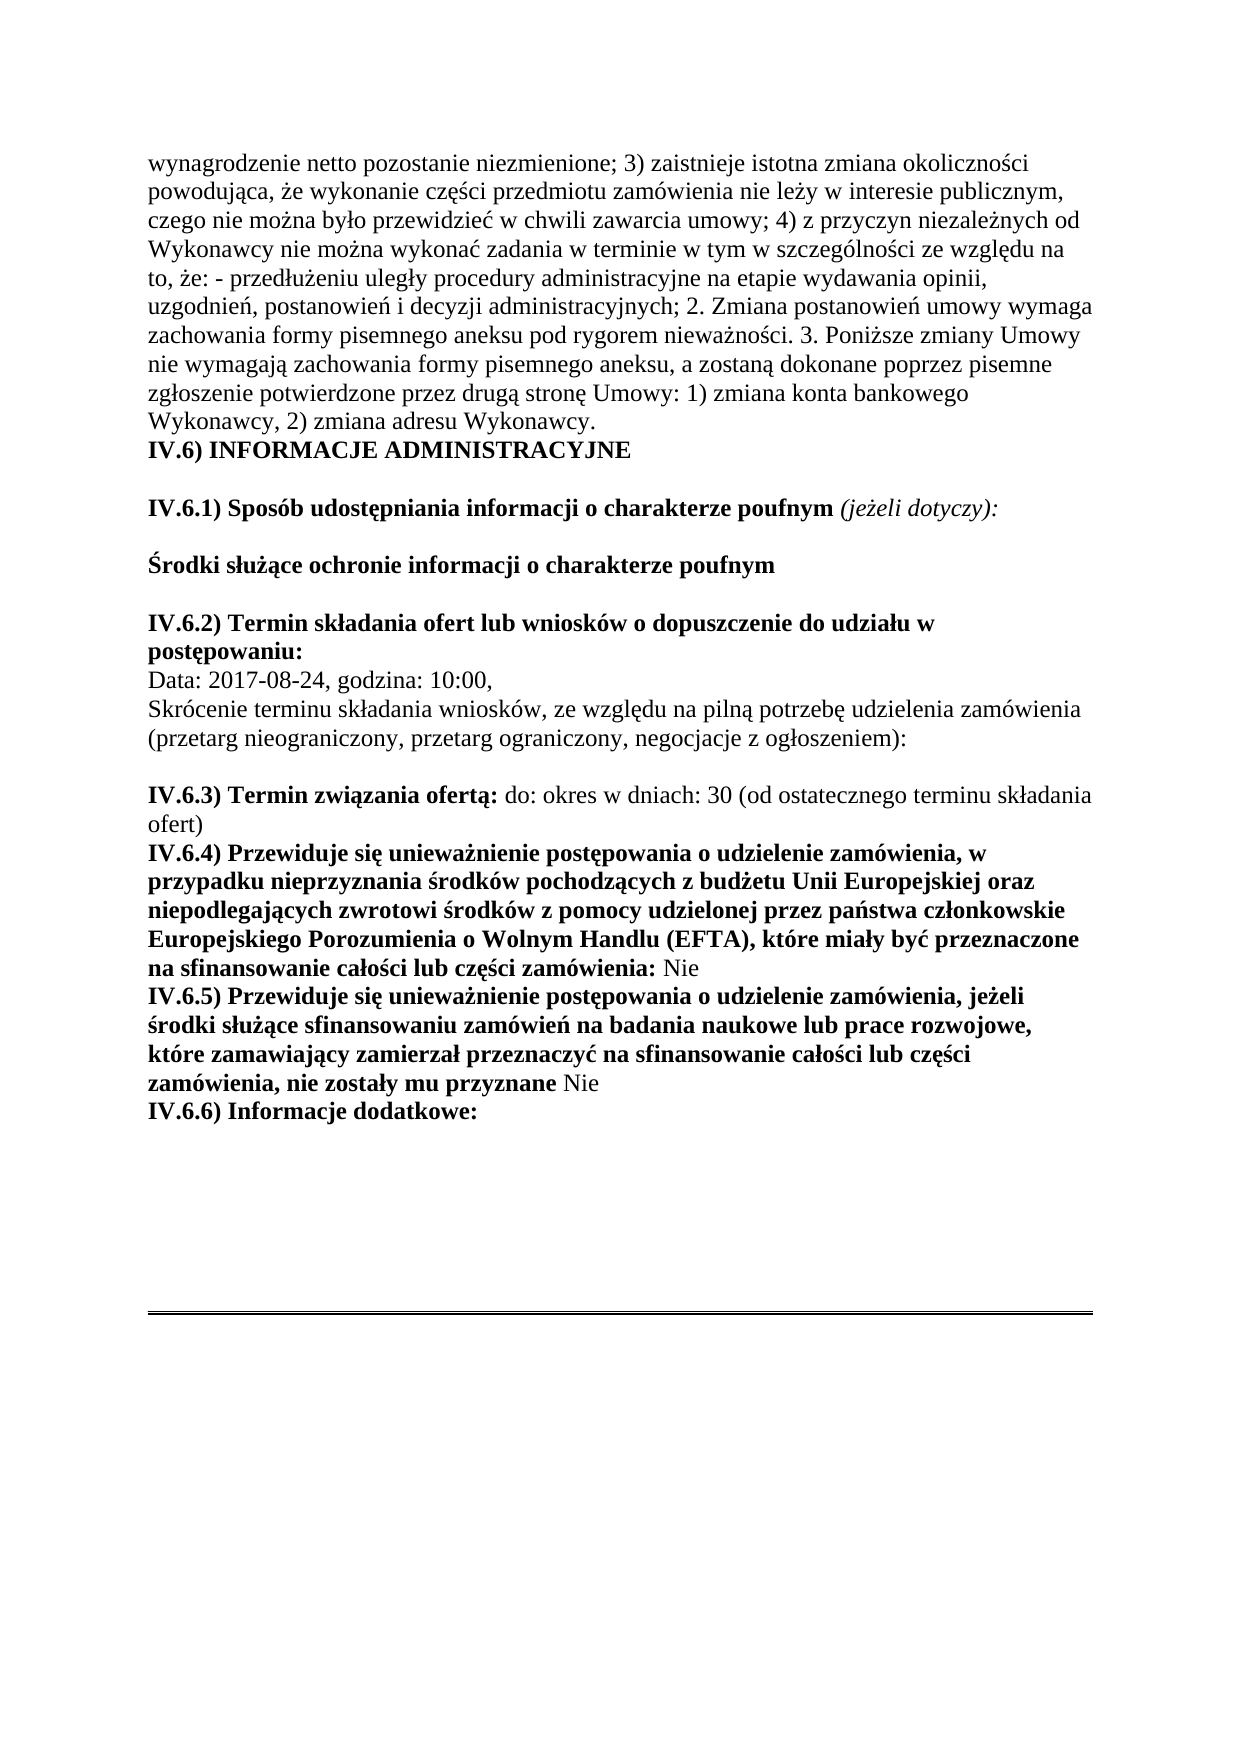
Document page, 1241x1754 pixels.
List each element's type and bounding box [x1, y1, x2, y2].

text [148, 148, 1093, 1149]
